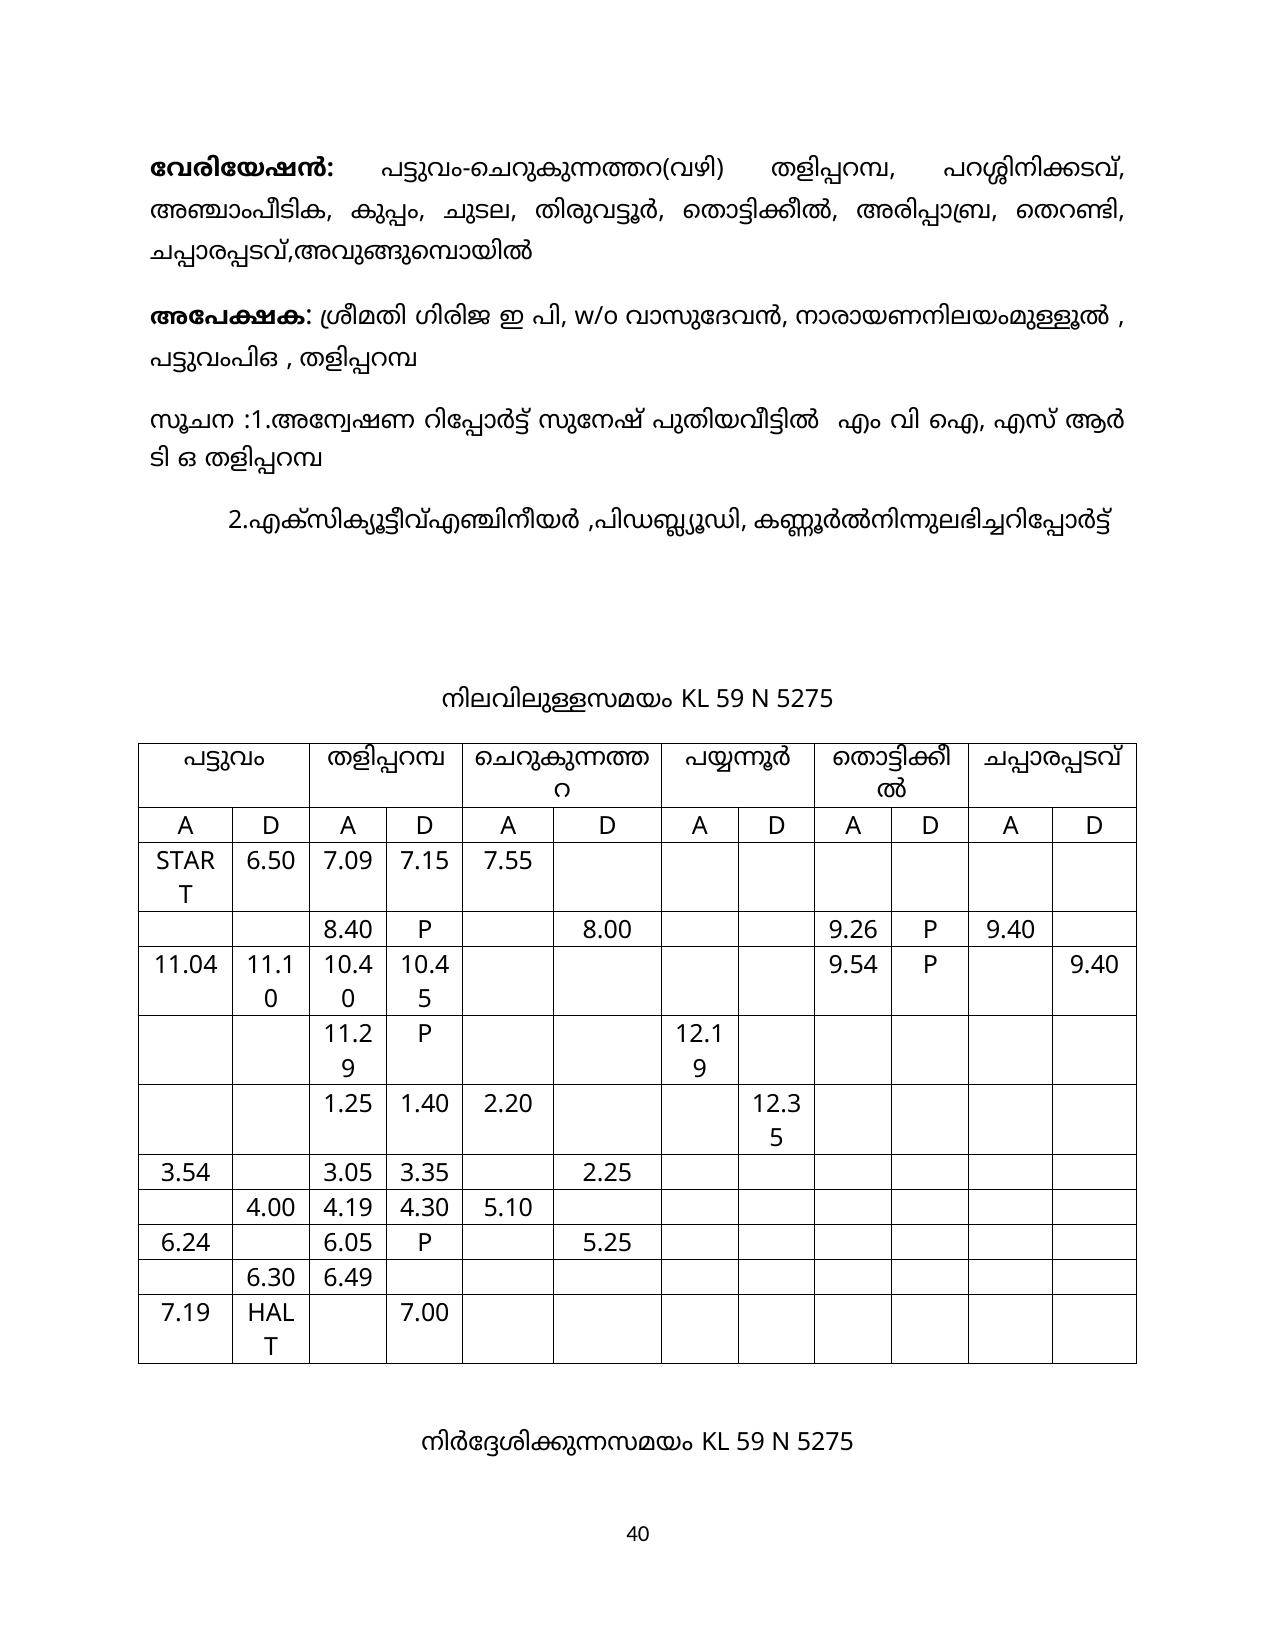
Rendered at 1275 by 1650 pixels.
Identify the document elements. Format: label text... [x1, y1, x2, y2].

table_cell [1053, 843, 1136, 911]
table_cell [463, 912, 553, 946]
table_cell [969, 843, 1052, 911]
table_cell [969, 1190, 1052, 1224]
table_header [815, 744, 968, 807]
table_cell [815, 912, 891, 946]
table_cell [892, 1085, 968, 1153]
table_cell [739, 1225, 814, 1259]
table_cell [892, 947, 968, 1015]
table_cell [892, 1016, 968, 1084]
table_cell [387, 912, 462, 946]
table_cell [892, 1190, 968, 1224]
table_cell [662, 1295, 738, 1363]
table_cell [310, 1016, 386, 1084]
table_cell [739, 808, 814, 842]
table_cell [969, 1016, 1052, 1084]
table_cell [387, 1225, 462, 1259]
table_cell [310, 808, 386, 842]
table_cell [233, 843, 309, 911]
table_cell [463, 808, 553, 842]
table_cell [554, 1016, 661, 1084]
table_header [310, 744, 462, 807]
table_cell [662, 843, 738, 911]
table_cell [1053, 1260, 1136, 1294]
text വേരിയേഷൻ: പട്ടുവം-ചെറുകുന്നത്തറ(വഴി) തളിപ്പറമ്പ, പറശ്ശിനിക്കടവ്, അഞ്ചാംപീടിക, കുപ്പം, ചുടല, തിരുവട്ടൂർ, തൊട്ടിക്കീൽ, അരിപ്പാബ്ര, തെറണ്ടി, ചപ്പാരപ്പടവ്,അവുങ്ങുമ്പൊയിൽ [150, 150, 1125, 269]
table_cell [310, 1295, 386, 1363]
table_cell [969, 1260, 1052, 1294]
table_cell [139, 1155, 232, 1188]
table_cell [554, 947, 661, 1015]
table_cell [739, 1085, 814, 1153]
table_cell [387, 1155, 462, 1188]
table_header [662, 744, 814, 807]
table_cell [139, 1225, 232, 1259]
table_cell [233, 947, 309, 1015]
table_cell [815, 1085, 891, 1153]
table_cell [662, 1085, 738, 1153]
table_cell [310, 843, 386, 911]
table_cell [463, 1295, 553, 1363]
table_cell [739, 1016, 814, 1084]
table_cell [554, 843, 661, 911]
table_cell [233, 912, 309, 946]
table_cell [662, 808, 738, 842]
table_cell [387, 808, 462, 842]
text 2.എക്സിക്യൂട്ടീവ്എഞ്ചിനീയർ ,പിഡബ്ല്യൂഡി, കണ്ണൂർൽനിന്നുലഭിച്ചറിപ്പോർട്ട് [150, 501, 1125, 538]
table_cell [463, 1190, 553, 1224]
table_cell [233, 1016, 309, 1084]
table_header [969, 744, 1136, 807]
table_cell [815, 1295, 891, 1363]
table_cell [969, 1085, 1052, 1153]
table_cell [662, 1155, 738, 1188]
text നിർദ്ദേശിക്കുന്നസമയം KL 59 N 5275 [150, 1424, 1125, 1460]
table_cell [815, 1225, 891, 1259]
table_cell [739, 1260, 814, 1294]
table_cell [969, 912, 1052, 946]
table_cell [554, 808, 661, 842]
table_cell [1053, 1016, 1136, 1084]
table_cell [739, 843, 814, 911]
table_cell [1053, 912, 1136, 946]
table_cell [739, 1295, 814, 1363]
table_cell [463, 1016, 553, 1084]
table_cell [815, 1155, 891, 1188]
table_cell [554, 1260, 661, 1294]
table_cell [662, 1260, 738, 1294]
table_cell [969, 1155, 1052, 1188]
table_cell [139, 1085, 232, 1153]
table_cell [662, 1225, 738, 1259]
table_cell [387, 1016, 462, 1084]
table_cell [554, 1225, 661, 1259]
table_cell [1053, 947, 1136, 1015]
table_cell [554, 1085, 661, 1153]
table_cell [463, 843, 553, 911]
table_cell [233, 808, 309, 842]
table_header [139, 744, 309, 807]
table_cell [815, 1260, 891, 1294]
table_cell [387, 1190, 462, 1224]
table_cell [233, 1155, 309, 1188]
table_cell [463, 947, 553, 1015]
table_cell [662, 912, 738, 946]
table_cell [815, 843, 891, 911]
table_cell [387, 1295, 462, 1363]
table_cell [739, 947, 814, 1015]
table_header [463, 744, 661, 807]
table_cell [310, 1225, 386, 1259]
text സൂചന :1.അന്വേഷണ റിപ്പോർട്ട് സുനേഷ് പുതിയവീട്ടിൽ എം വി ഐ, എസ് ആർ ടി ഒ തളിപ്പറമ്പ [150, 402, 1125, 476]
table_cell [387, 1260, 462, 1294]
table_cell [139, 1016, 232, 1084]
text അപേക്ഷക: ശ്രീമതി ഗിരിജ ഇ പി, w/o വാസുദേവൻ, നാരായണനിലയംമുള്ളൂൽ , പട്ടുവംപിഒ , തളിപ്പറമ്പ [150, 296, 1125, 376]
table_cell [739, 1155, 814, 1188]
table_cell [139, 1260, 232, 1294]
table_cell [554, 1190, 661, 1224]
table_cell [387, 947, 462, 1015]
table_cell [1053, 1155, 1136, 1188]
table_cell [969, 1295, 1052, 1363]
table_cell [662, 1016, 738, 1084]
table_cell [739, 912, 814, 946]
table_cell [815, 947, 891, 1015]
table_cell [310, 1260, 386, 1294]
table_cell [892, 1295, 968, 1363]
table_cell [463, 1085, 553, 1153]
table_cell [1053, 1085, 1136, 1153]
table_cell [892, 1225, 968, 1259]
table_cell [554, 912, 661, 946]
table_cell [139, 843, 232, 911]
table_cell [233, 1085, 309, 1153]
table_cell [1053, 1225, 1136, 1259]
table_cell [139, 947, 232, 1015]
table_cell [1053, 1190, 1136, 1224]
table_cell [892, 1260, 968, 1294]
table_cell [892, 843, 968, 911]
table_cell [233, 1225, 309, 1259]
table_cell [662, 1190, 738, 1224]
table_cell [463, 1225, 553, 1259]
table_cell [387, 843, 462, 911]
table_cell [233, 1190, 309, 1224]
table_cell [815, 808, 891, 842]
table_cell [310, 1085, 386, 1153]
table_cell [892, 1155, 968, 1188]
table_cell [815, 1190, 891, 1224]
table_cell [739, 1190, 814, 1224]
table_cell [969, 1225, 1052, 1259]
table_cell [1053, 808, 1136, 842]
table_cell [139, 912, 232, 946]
text നിലവിലുള്ളസമയം KL 59 N 5275 [150, 681, 1125, 717]
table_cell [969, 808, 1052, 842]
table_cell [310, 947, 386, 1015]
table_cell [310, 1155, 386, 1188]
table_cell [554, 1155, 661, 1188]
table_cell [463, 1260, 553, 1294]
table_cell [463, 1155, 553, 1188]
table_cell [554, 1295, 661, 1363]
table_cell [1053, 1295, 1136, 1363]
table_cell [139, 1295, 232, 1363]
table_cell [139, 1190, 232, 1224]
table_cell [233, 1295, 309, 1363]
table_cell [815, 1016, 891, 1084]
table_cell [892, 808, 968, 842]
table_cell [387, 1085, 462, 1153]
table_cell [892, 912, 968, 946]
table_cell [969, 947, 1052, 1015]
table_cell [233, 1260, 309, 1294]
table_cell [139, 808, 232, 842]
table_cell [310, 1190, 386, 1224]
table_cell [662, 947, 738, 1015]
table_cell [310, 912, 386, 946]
